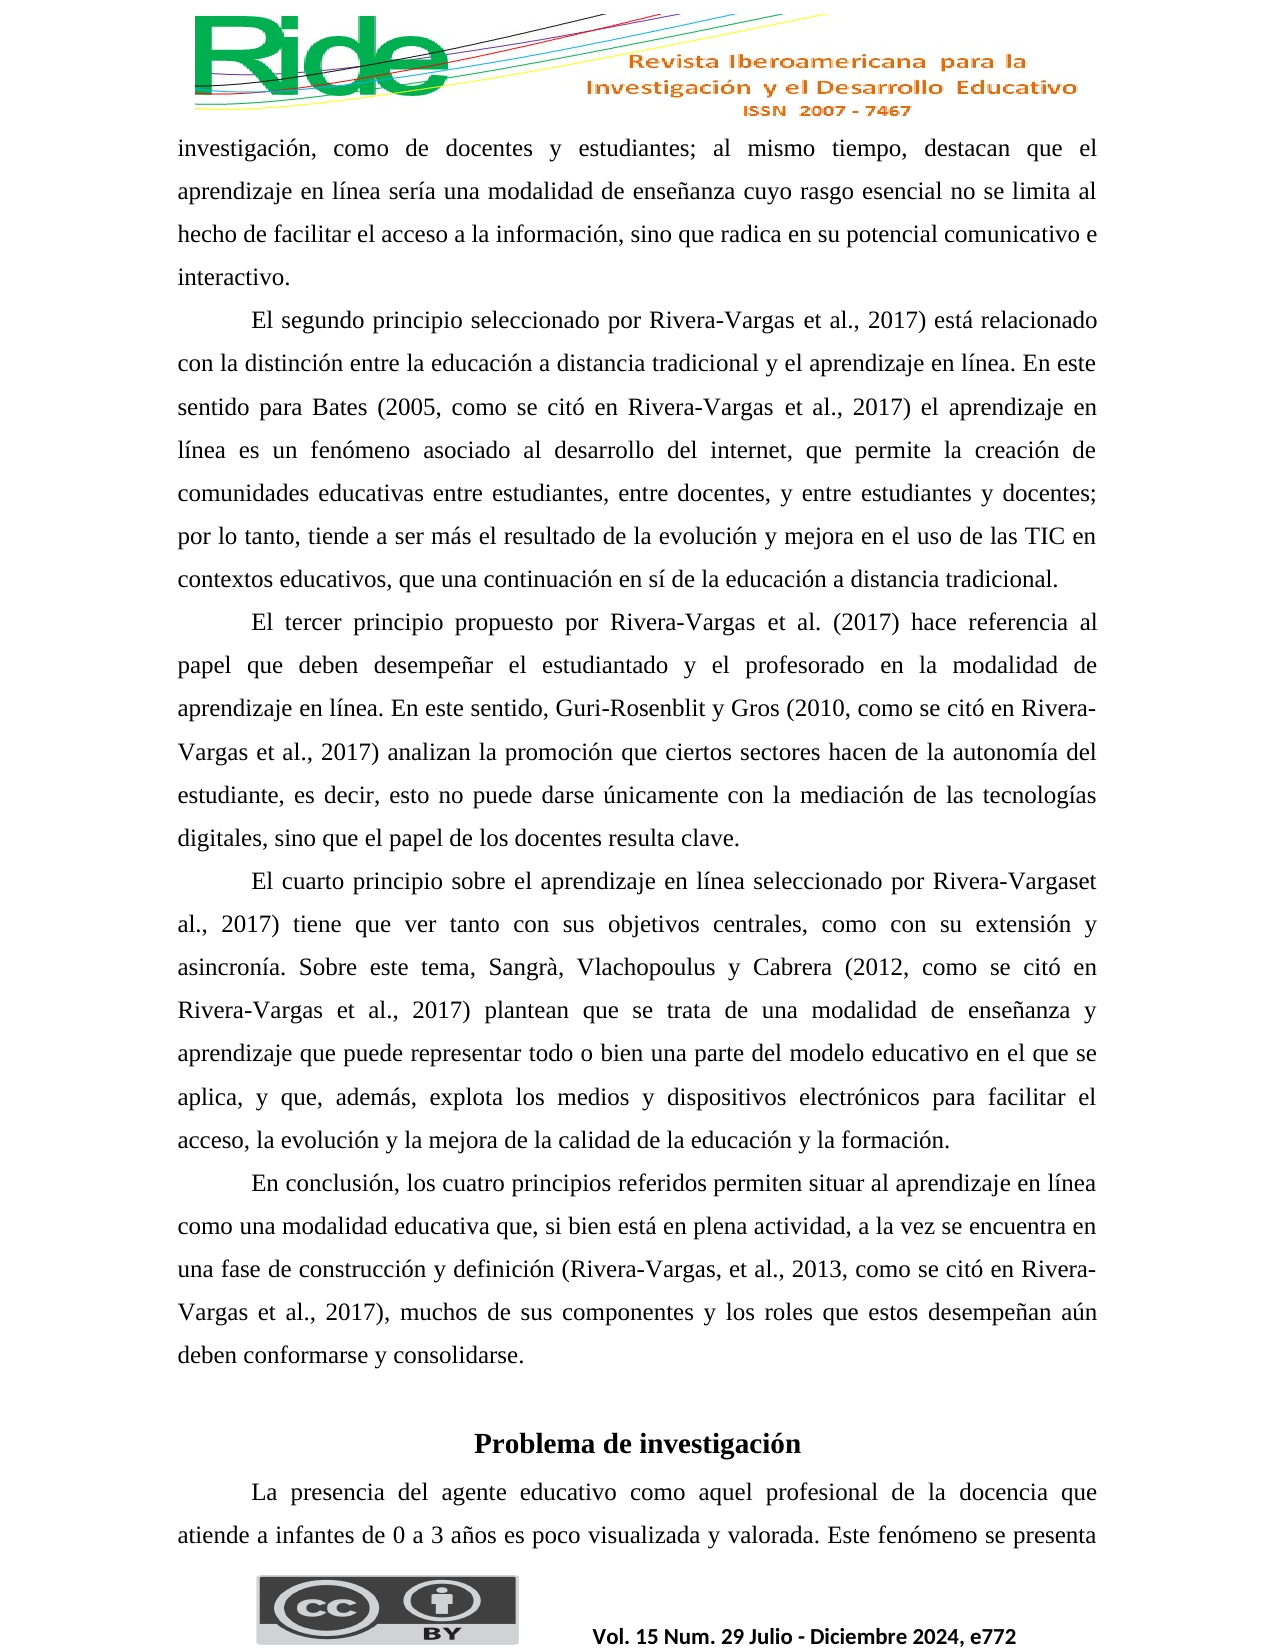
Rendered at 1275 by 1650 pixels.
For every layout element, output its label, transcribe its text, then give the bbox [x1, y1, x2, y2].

text El segundo principio seleccionado por Rivera-Vargas et al., 2017) está relacionado con la distinción entre la educación a distancia tradicional y el aprendizaje en línea. En este sentido para Bates (2005, como se citó en Rivera-Vargas et al., 2017) el aprendizaje en línea es un fenómeno asociado al desarrollo del internet, que permite la creación de comunidades educativas entre estudiantes, entre docentes, y entre estudiantes y docentes; por lo tanto, tiende a ser más el resultado de la evolución y mejora en el uso de las TIC en contextos educativos, que una continuación en sí de la educación a distancia tradicional. [177, 305, 1098, 593]
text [177, 1477, 1098, 1549]
picture [194, 14, 1081, 119]
text En conclusión, los cuatro principios referidos permiten situar al aprendizaje en línea como una modalidad educativa que, si bien está en plena actividad, a la vez se encuentra en una fase de construcción y definición (Rivera-Vargas, et al., 2013, como se citó en Rivera-Vargas et al., 2017), muchos de sus componentes y los roles que estos desempeñan aún deben conformarse y consolidarse. [177, 1168, 1098, 1369]
text Problema de investigación [177, 1427, 1098, 1460]
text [177, 133, 1098, 291]
text El tercer principio propuesto por Rivera-Vargas et al. (2017) hace referencia al papel que deben desempeñar el estudiantado y el profesorado en la modalidad de aprendizaje en línea. En este sentido, Guri-Rosenblit y Gros (2010, como se citó en Rivera-Vargas et al., 2017) analizan la promoción que ciertos sectores hacen de la autonomía del estudiante, es decir, esto no puede darse únicamente con la mediación de las tecnologías digitales, sino que el papel de los docentes resulta clave. [177, 607, 1098, 852]
text El cuarto principio sobre el aprendizaje en línea seleccionado por Rivera-Vargaset al., 2017) tiene que ver tanto con sus objetivos centrales, como con su extensión y asincronía. Sobre este tema, Sangrà, Vlachopoulus y Cabrera (2012, como se citó en Rivera-Vargas et al., 2017) plantean que se trata de una modalidad de enseñanza y aprendizaje que puede representar todo o bien una parte del modelo educativo en el que se aplica, y que, además, explota los medios y dispositivos electrónicos para facilitar el acceso, la evolución y la mejora de la calidad de la educación y la formación. [177, 866, 1098, 1153]
picture [256, 1575, 519, 1645]
